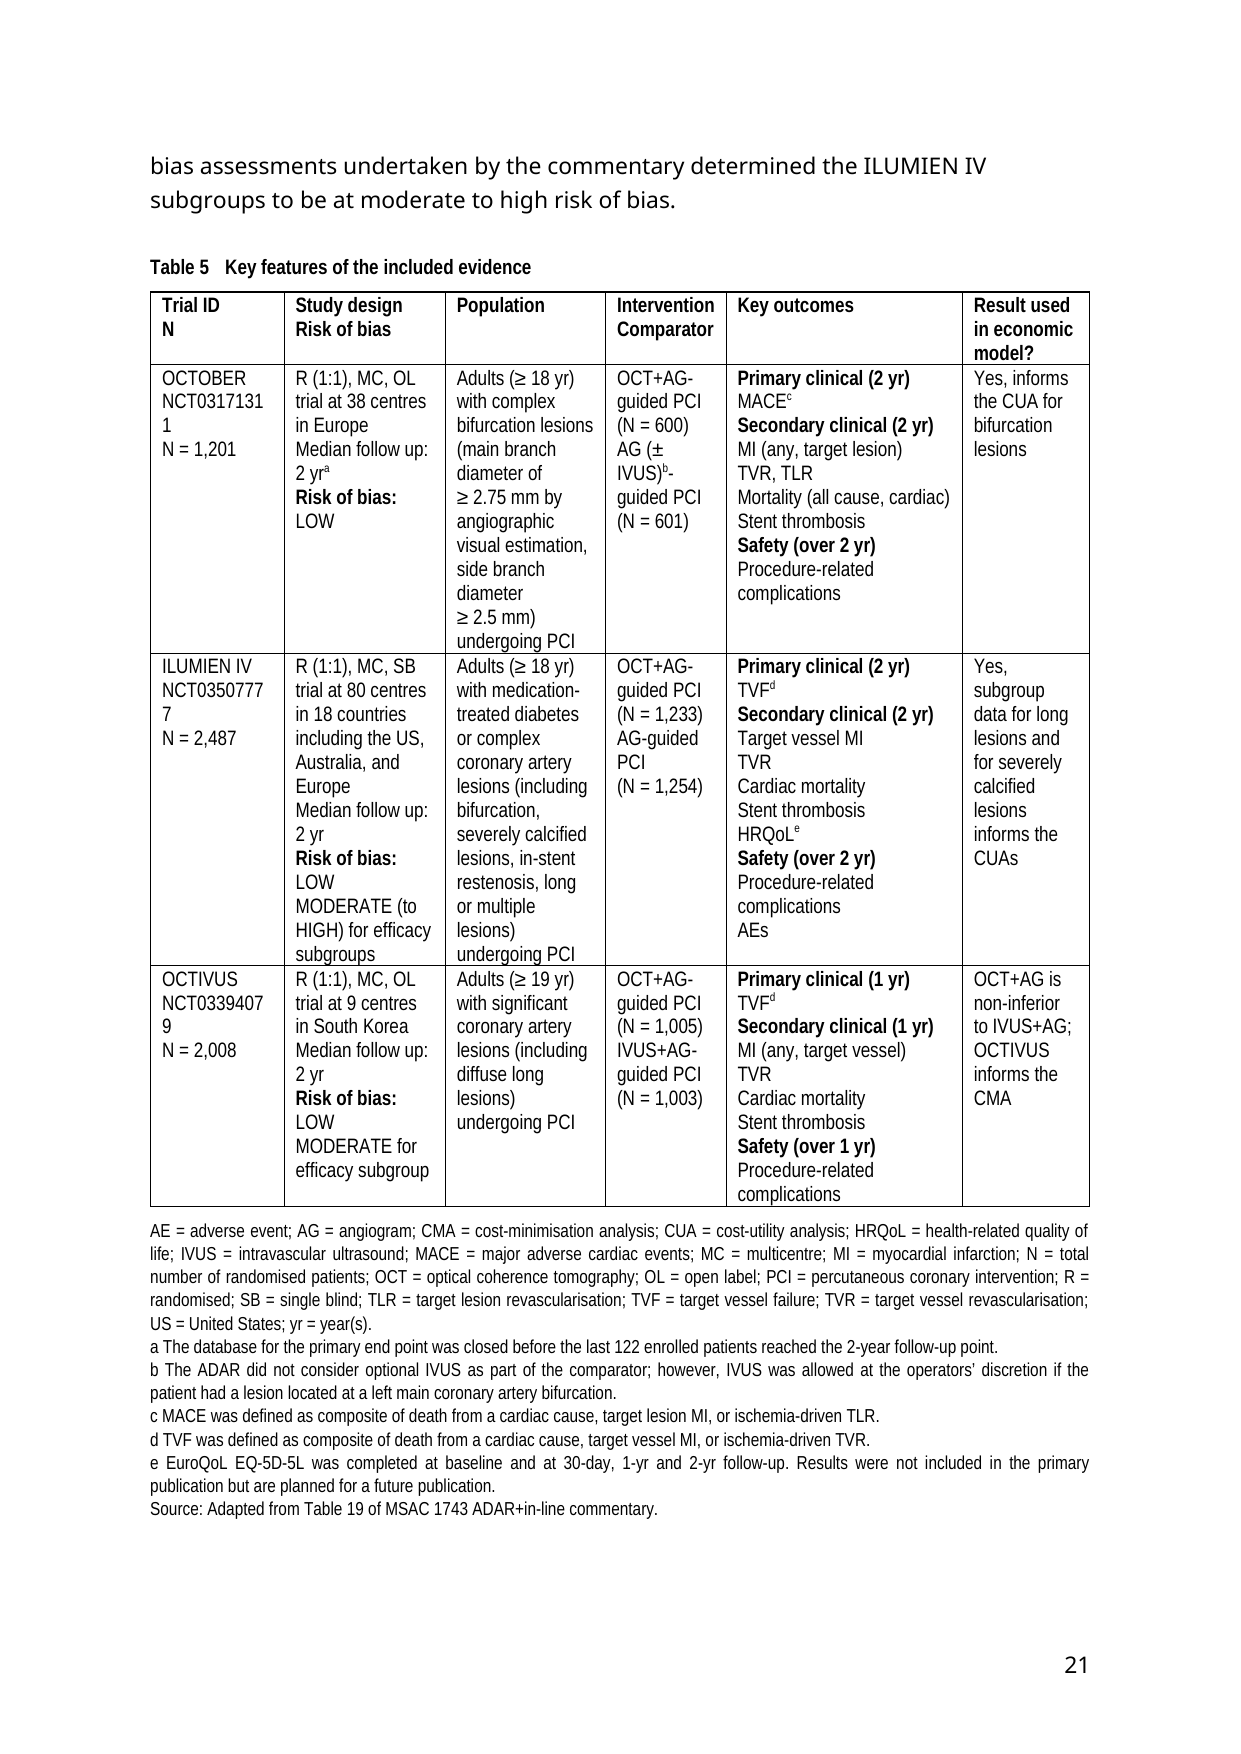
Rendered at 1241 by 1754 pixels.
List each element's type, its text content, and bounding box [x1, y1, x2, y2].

text d TVF was defined as composite of death from a cardiac cause, target vessel MI, or ischemia-driven TVR. [150, 1429, 1090, 1450]
table_cell Yes, informs the CUA for bifurcation lesions [963, 365, 1089, 653]
table_header Study design Risk of bias [285, 293, 445, 364]
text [150, 150, 1090, 215]
table_cell OCT+AG-guided PCI (N = 1,005) IVUS+AG-guided PCI (N = 1,003) [606, 966, 726, 1206]
table_cell Primary clinical (2 yr) MACEc Secondary clinical (2 yr) MI (any, target lesion) TVR, TLR Mortality (all cause, cardiac) Stent thrombosis Safety (over 2 yr) Procedure-related complications [727, 365, 962, 653]
table_cell R (1:1), MC, SB trial at 80 centres in 18 countries including the US, Australia, and Europe Median follow up: 2 yr Risk of bias: LOW MODERATE (to HIGH) for efficacy subgroups [285, 654, 445, 965]
text Source: Adapted from Table 19 of MSAC 1743 ADAR+in-line commentary. [150, 1498, 1090, 1520]
text b The ADAR did not consider optional IVUS as part of the comparator; however, IVUS was allowed at the operators’ discretion if the patient had a lesion located at a left main coronary artery bifurcation. [150, 1359, 1090, 1404]
table_cell OCT+AG-guided PCI (N = 1,233) AG-guided PCI (N = 1,254) [606, 654, 726, 965]
table_cell Primary clinical (1 yr) TVFd Secondary clinical (1 yr) MI (any, target vessel) TVR Cardiac mortality Stent thrombosis Safety (over 1 yr) Procedure-related complications [727, 966, 962, 1206]
table_header Trial ID N [151, 293, 284, 364]
table_cell R (1:1), MC, OL trial at 38 centres in Europe Median follow up: 2 yra Risk of bias: LOW [285, 365, 445, 653]
text a The database for the primary end point was closed before the last 122 enrolled patients reached the 2-year follow-up point. [150, 1336, 1090, 1357]
text c MACE was defined as composite of death from a cardiac cause, target lesion MI, or ischemia-driven TLR. [150, 1405, 1090, 1427]
table_cell R (1:1), MC, OL trial at 9 centres in South Korea Median follow up: 2 yr Risk of bias: LOW MODERATE for efficacy subgroup [285, 966, 445, 1206]
table_cell Yes, subgroup data for long lesions and for severely calcified lesions informs the CUAs [963, 654, 1089, 965]
table_header Population [446, 293, 605, 364]
table_cell Adults (≥ 18 yr) with medication-treated diabetes or complex coronary artery lesions (including bifurcation, severely calcified lesions, in-stent restenosis, long or multiple lesions) undergoing PCI [446, 654, 605, 965]
text AE = adverse event; AG = angiogram; CMA = cost-minimisation analysis; CUA = cost-utility analysis; HRQoL = health-related quality of life; IVUS = intravascular ultrasound; MACE = major adverse cardiac events; MC = multicentre; MI = myocardial infarction; N = total number of randomised patients; OCT = optical coherence tomography; OL = open label; PCI = percutaneous coronary intervention; R = randomised; SB = single blind; TLR = target lesion revascularisation; TVF = target vessel failure; TVR = target vessel revascularisation; US = United States; yr = year(s). [150, 1219, 1090, 1334]
table_cell OCTOBER NCT03171311 N = 1,201 [151, 365, 284, 653]
table_cell Primary clinical (2 yr) TVFd Secondary clinical (2 yr) Target vessel MI TVR Cardiac mortality Stent thrombosis HRQoLe Safety (over 2 yr) Procedure-related complications AEs [727, 654, 962, 965]
table_cell Adults (≥ 18 yr) with complex bifurcation lesions (main branch diameter of ≥ 2.75 mm by angiographic visual estimation, side branch diameter ≥ 2.5 mm) undergoing PCI [446, 365, 605, 653]
text e EuroQoL EQ-5D-5L was completed at baseline and at 30-day, 1-yr and 2-yr follow-up. Results were not included in the primary publication but are planned for a future publication. [150, 1452, 1090, 1497]
table_header Result used in economic model? [963, 293, 1089, 364]
table_cell OCT+AG-guided PCI (N = 600) AG (± IVUS)b- guided PCI (N = 601) [606, 365, 726, 653]
table_cell ILUMIEN IV NCT03507777 N = 2,487 [151, 654, 284, 965]
table_cell OCTIVUS NCT03394079 N = 2,008 [151, 966, 284, 1206]
table_cell Adults (≥ 19 yr) with significant coronary artery lesions (including diffuse long lesions) undergoing PCI [446, 966, 605, 1206]
table_cell OCT+AG is non-inferior to IVUS+AG; OCTIVUS informs the CMA [963, 966, 1089, 1206]
text Table 5 Key features of the included evidence [150, 255, 1090, 279]
table_header Key outcomes [727, 293, 962, 364]
table_header Intervention Comparator [606, 293, 726, 364]
